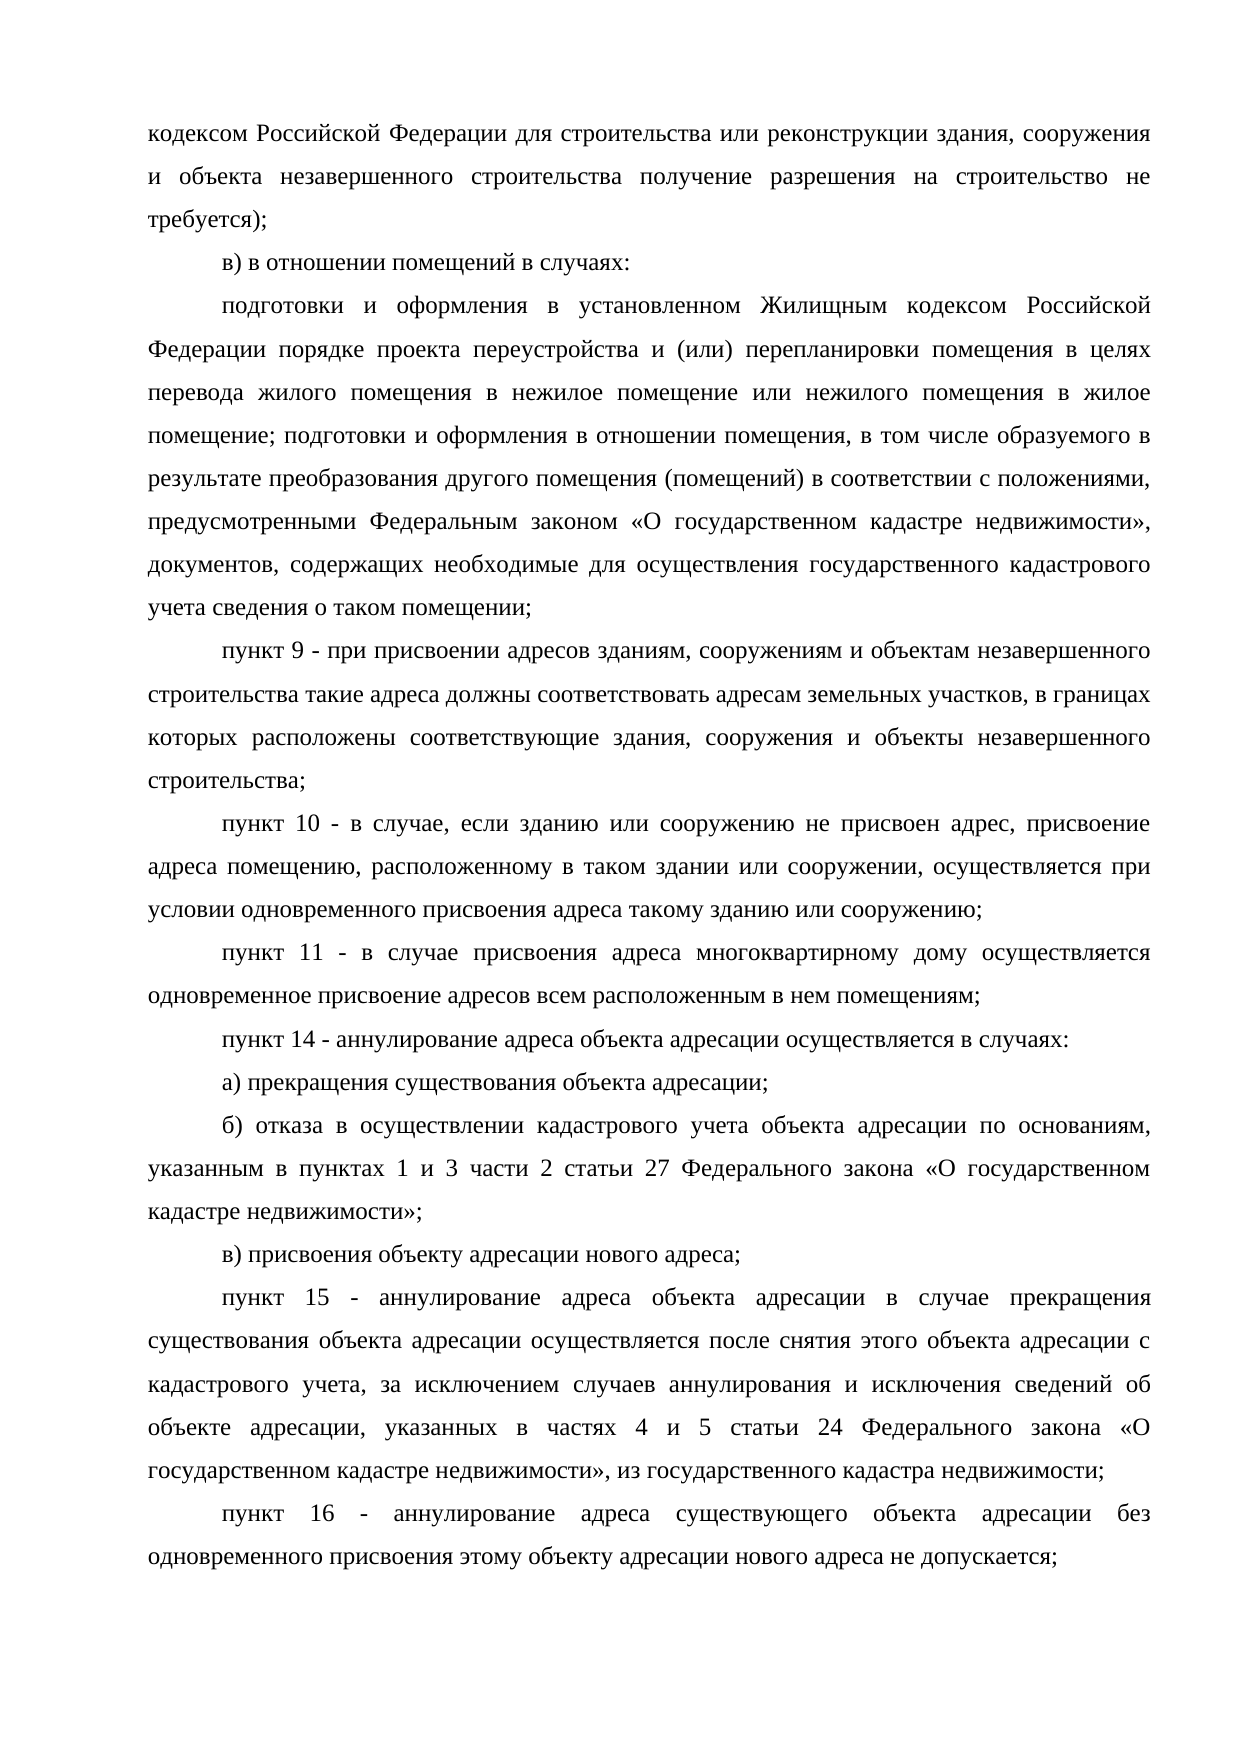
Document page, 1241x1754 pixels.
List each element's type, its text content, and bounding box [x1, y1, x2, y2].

text пункт 10 - в случае, если зданию или сооружению не присвоен адрес, присвоение адреса помещению, расположенному в таком здании или сооружении, осуществляется при условии одновременного присвоения адреса такому зданию или сооружению; [148, 808, 1152, 923]
text пункт 15 - аннулирование адреса объекта адресации в случае прекращения существования объекта адресации осуществляется после снятия этого объекта адресации с кадастрового учета, за исключением случаев аннулирования и исключения сведений об объекте адресации, указанных в частях 4 и 5 статьи 24 Федерального закона «О государственном кадастре недвижимости», из государственного кадастра недвижимости; [148, 1282, 1152, 1484]
text подготовки и оформления в установленном Жилищным кодексом Российской Федерации порядке проекта переустройства и (или) перепланировки помещения в целях перевода жилого помещения в нежилое помещение или нежилого помещения в жилое помещение; подготовки и оформления в отношении помещения, в том числе образуемого в результате преобразования другого помещения (помещений) в соответствии с положениями, предусмотренными Федеральным законом «О государственном кадастре недвижимости», документов, содержащих необходимые для осуществления государственного кадастрового учета сведения о таком помещении; [148, 291, 1152, 621]
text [148, 118, 1152, 233]
text а) прекращения существования объекта адресации; [148, 1067, 1152, 1096]
text пункт 16 - аннулирование адреса существующего объекта адресации без одновременного присвоения этому объекту адресации нового адреса не допускается; [148, 1498, 1152, 1570]
text в) в отношении помещений в случаях: [148, 247, 1152, 276]
text пункт 9 - при присвоении адресов зданиям, сооружениям и объектам незавершенного строительства такие адреса должны соответствовать адресам земельных участков, в границах которых расположены соответствующие здания, сооружения и объекты незавершенного строительства; [148, 636, 1152, 794]
text пункт 11 - в случае присвоения адреса многоквартирному дому осуществляется одновременное присвоение адресов всем расположенным в нем помещениям; [148, 937, 1152, 1009]
text пункт 14 - аннулирование адреса объекта адресации осуществляется в случаях: [148, 1024, 1152, 1052]
text б) отказа в осуществлении кадастрового учета объекта адресации по основаниям, указанным в пунктах 1 и 3 части 2 статьи 27 Федерального закона «О государственном кадастре недвижимости»; [148, 1110, 1152, 1225]
text в) присвоения объекту адресации нового адреса; [148, 1239, 1152, 1268]
